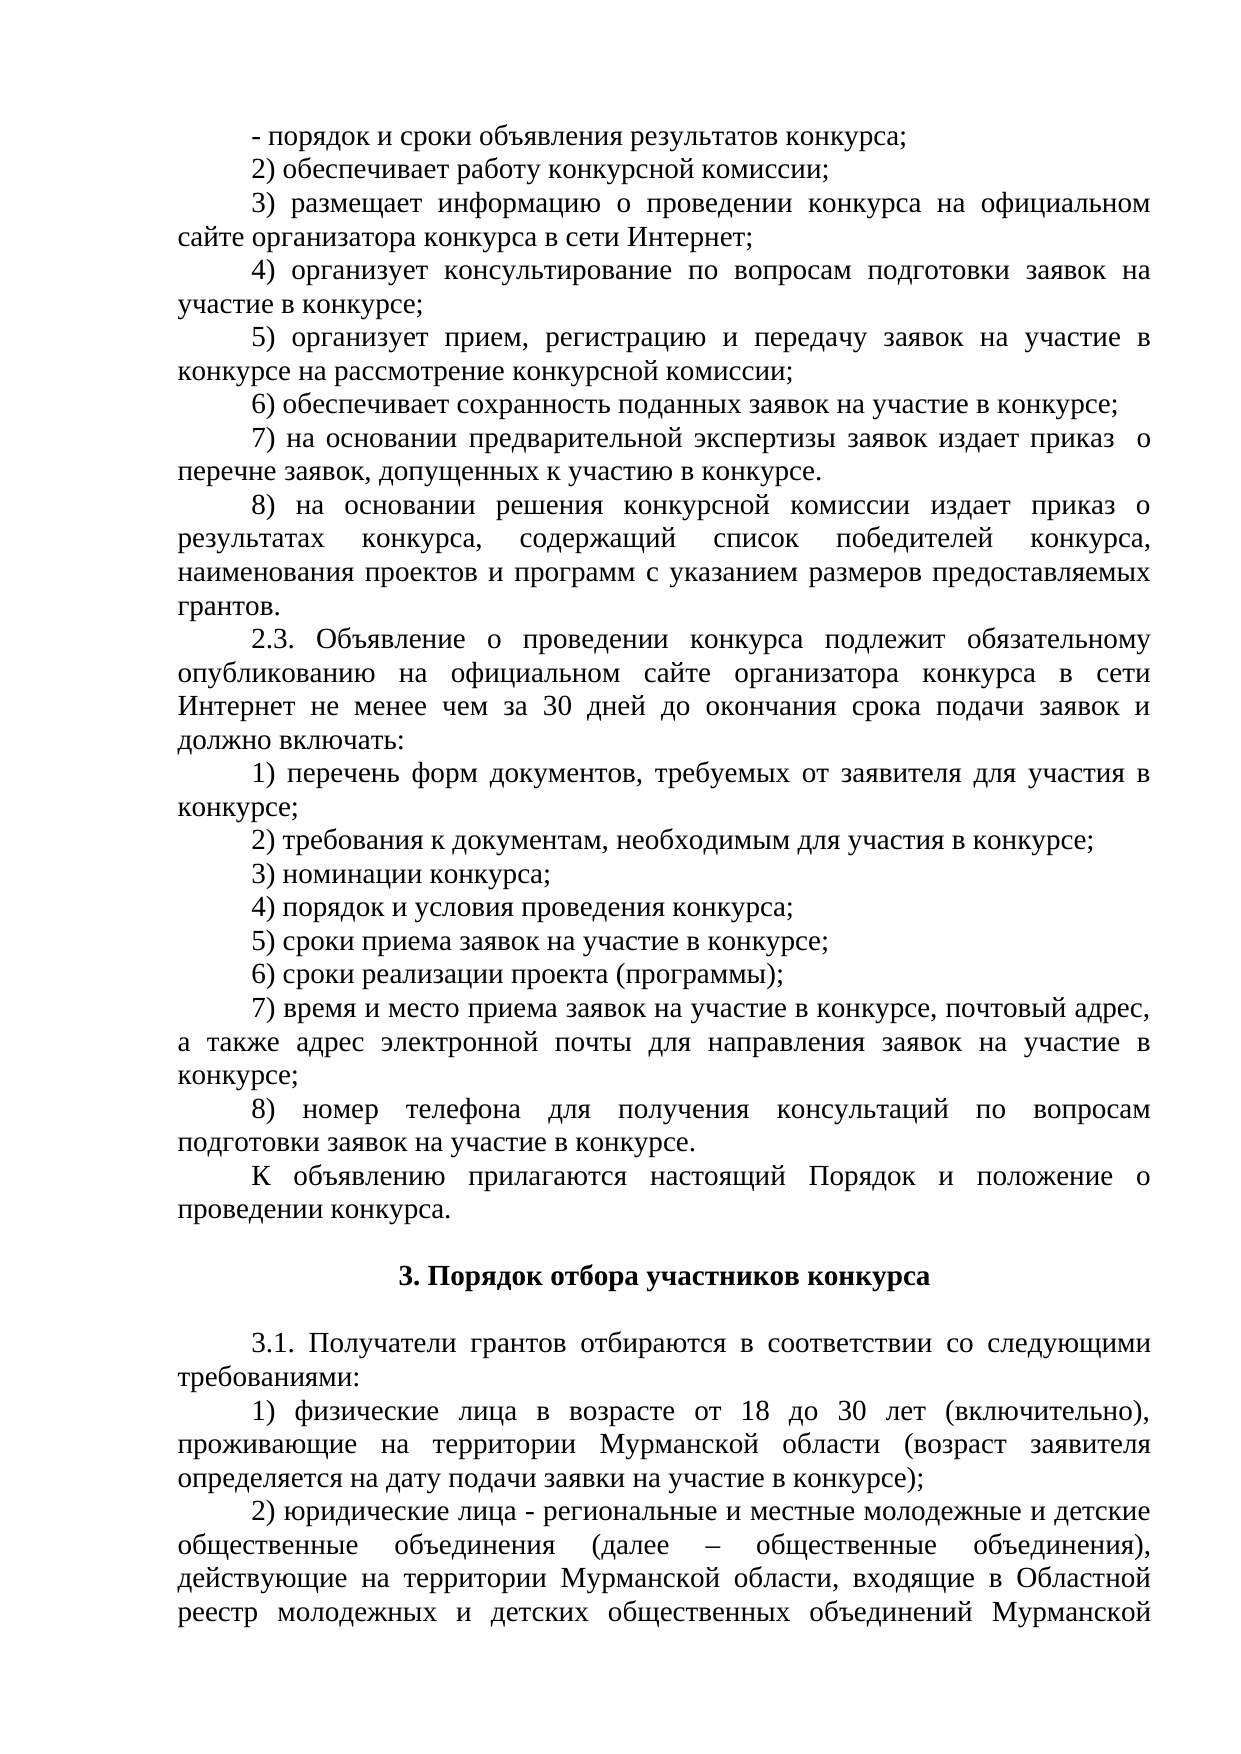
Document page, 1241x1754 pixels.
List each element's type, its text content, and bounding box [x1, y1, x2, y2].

text 3) номинации конкурса; [177, 856, 1152, 889]
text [177, 1493, 1152, 1627]
text 3) размещает информацию о проведении конкурса на официальном сайте организатора конкурса в сети Интернет; [177, 185, 1152, 252]
text 3.1. Получатели грантов отбираются в соответствии со следующими требованиями: [177, 1326, 1152, 1393]
text 6) обеспечивает сохранность поданных заявок на участие в конкурсе; [177, 386, 1152, 420]
text К объявлению прилагаются настоящий Порядок и положение о проведении конкурса. [177, 1158, 1152, 1225]
title 3. Порядок отбора участников конкурса [177, 1258, 1152, 1292]
text 8) на основании решения конкурсной комиссии издает приказ о результатах конкурса, содержащий список победителей конкурса, наименования проектов и программ с указанием размеров предоставляемых грантов. [177, 487, 1152, 621]
text 2) обеспечивает работу конкурсной комиссии; [177, 152, 1152, 185]
text 4) организует консультирование по вопросам подготовки заявок на участие в конкурсе; [177, 252, 1152, 319]
text 7) на основании предварительной экспертизы заявок издает приказ о перечне заявок, допущенных к участию в конкурсе. [177, 420, 1152, 487]
text 8) номер телефона для получения консультаций по вопросам подготовки заявок на участие в конкурсе. [177, 1091, 1152, 1158]
text - порядок и сроки объявления результатов конкурса; [177, 118, 1152, 152]
text 5) организует прием, регистрацию и передачу заявок на участие в конкурсе на рассмотрение конкурсной комиссии; [177, 319, 1152, 386]
text 2) требования к документам, необходимым для участия в конкурсе; [177, 822, 1152, 856]
text 4) порядок и условия проведения конкурса; [177, 889, 1152, 923]
text 5) сроки приема заявок на участие в конкурсе; [177, 923, 1152, 957]
text 1) перечень форм документов, требуемых от заявителя для участия в конкурсе; [177, 755, 1152, 822]
text 7) время и место приема заявок на участие в конкурсе, почтовый адрес, а также адрес электронной почты для направления заявок на участие в конкурсе; [177, 990, 1152, 1091]
text 6) сроки реализации проекта (программы); [177, 957, 1152, 990]
text 1) физические лица в возрасте от 18 до 30 лет (включительно), проживающие на территории Мурманской области (возраст заявителя определяется на дату подачи заявки на участие в конкурсе); [177, 1393, 1152, 1493]
text 2.3. Объявление о проведении конкурса подлежит обязательному опубликованию на официальном сайте организатора конкурса в сети Интернет не менее чем за 30 дней до окончания срока подачи заявок и должно включать: [177, 621, 1152, 755]
